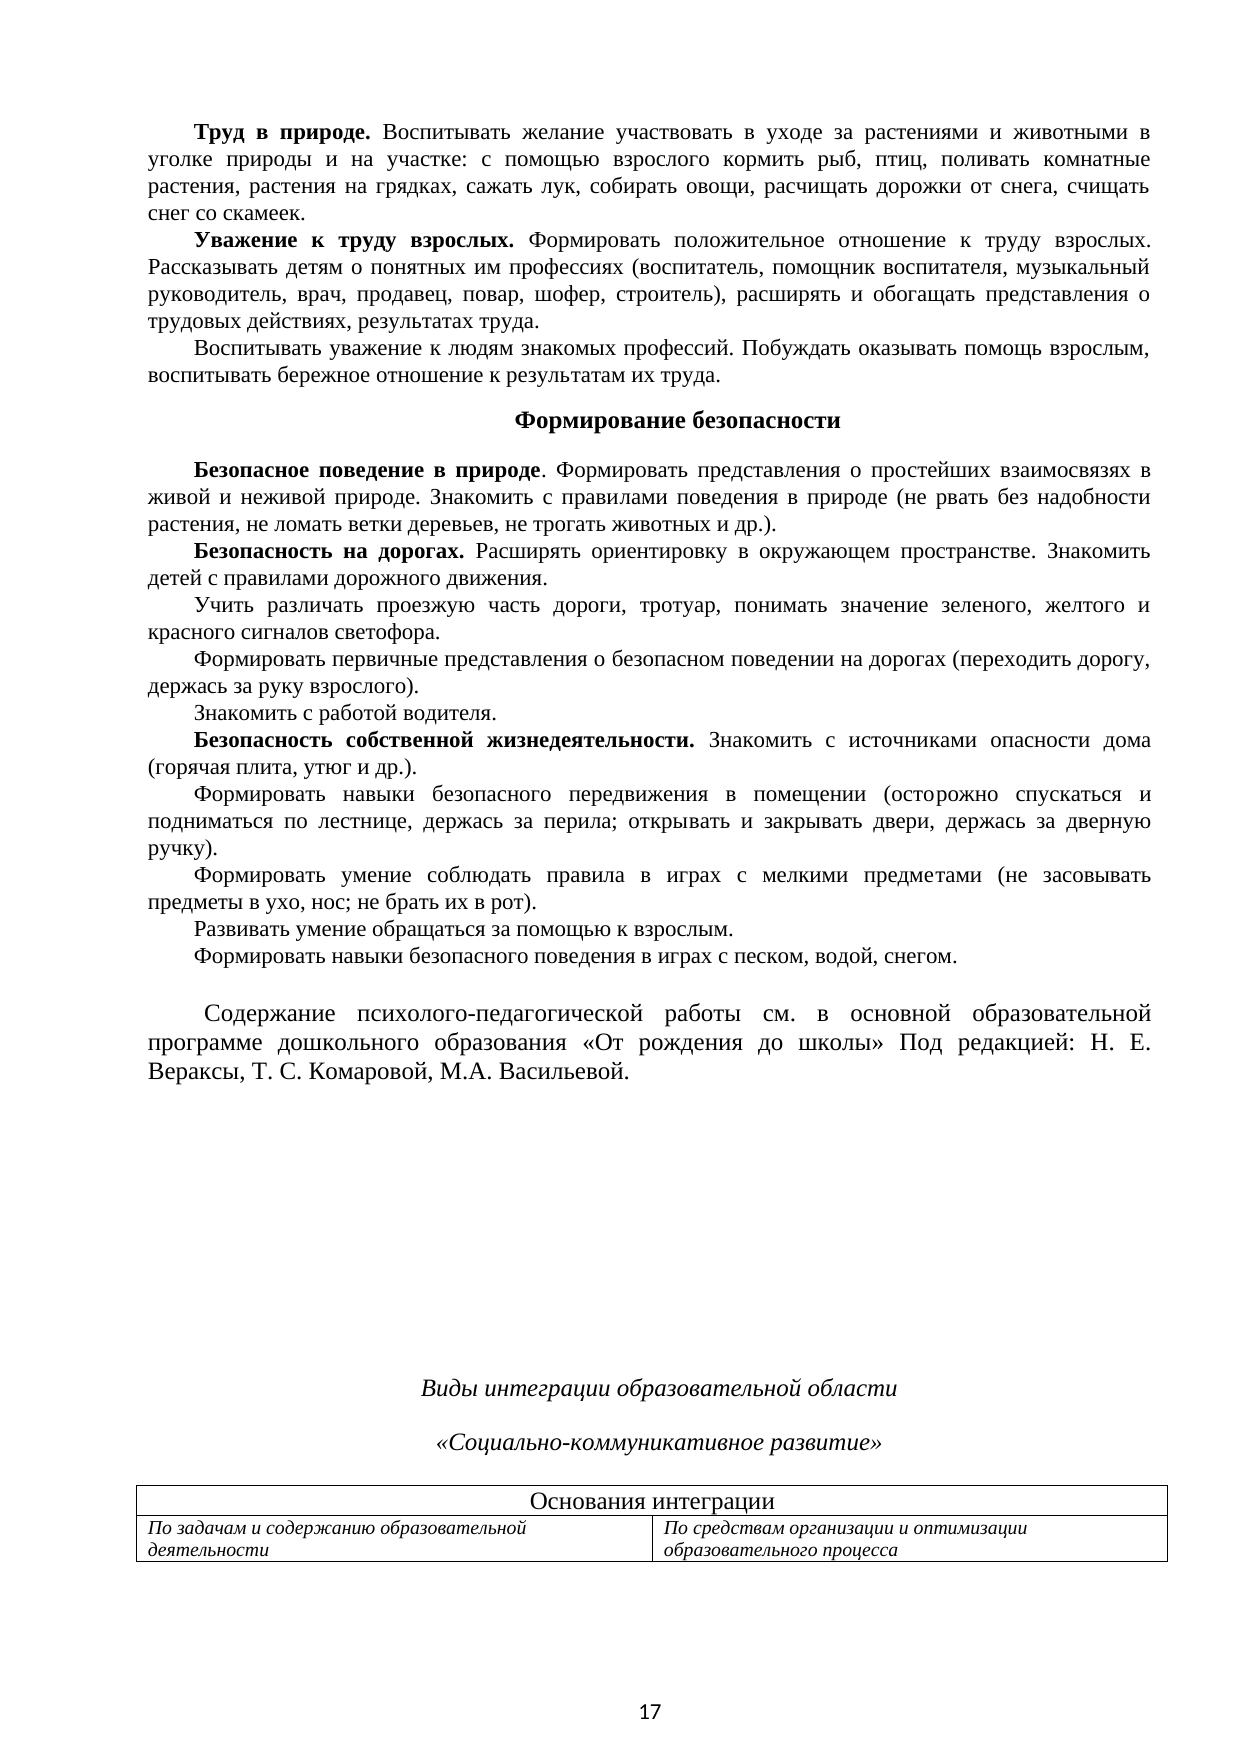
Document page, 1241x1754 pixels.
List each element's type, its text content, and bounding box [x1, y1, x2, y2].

text Виды интеграции образовательной области [148, 1373, 1152, 1402]
text Уважение к труду взрослых. Формировать положительное отношение к труду взрослых. Рассказывать детям о понятных им профессиях (воспитатель, помощник воспитателя, музыкальный руководитель, врач, продавец, повар, шофер, строитель), расширять и обогащать представления о трудовых действиях, результатах труда. [148, 226, 1152, 334]
text Труд в природе. Воспитывать желание участвовать в уходе за растениями и животными в уголке природы и на участке: с помощью взрослого кормить рыб, птиц, поливать комнатные растения, растения на грядках, сажать лук, собирать овощи, расчищать дорожки от снега, счищать снег со скамеек. [148, 118, 1152, 226]
text Формировать первичные представления о безопасном поведении на дорогах (переходить дорогу, держась за руку взрослого). [148, 645, 1152, 699]
text Безопасное поведение в природе. Формировать представления о простейших взаимосвязях в живой и неживой природе. Знакомить с правилами поведения в природе (не рвать без надобности растения, не ломать ветки деревьев, не трогать животных и др.). [148, 456, 1152, 537]
text Формировать навыки безопасного передвижения в помещении (осторожно спускаться и подниматься по лестнице, держась за перила; открывать и закрывать двери, держась за дверную ручку). [148, 780, 1152, 861]
text Безопасность собственной жизнедеятельности. Знакомить с источниками опасности дома (горячая плита, утюг и др.). [148, 726, 1152, 780]
text «Социально-коммуникативное развитие» [148, 1427, 1152, 1456]
table_cell По задачам и содержанию образовательной деятельности [137, 1516, 652, 1561]
table_header Основания интеграции [137, 1486, 1167, 1514]
table_cell По средствам организации и оптимизации образовательного процесса [653, 1516, 1167, 1561]
text Воспитывать уважение к людям знакомых профессий. Побуждать оказывать помощь взрослым, воспитывать бережное отношение к результатам их труда. [148, 334, 1152, 388]
text Формирование безопасности [148, 411, 1152, 433]
text Формировать умение соблюдать правила в играх с мелкими предметами (не засовывать предметы в ухо, нос; не брать их в рот). [148, 861, 1152, 915]
text Знакомить с работой водителя. [148, 699, 1152, 726]
text Безопасность на дорогах. Расширять ориентировку в окружающем пространстве. Знакомить детей с правилами дорожного движения. [148, 537, 1152, 591]
text Развивать умение обращаться за помощью к взрослым. [148, 915, 1152, 942]
text Содержание психолого-педагогической работы см. в основной образовательной программе дошкольного образования «От рождения до школы» Под редакцией: Н. Е. Вераксы, Т. С. Комаровой, М.А. Васильевой. [148, 998, 1152, 1085]
text Учить различать проезжую часть дороги, тротуар, понимать значение зеленого, желтого и красного сигналов светофора. [148, 591, 1152, 645]
text Формировать навыки безопасного поведения в играх с песком, водой, снегом. [148, 942, 1152, 969]
